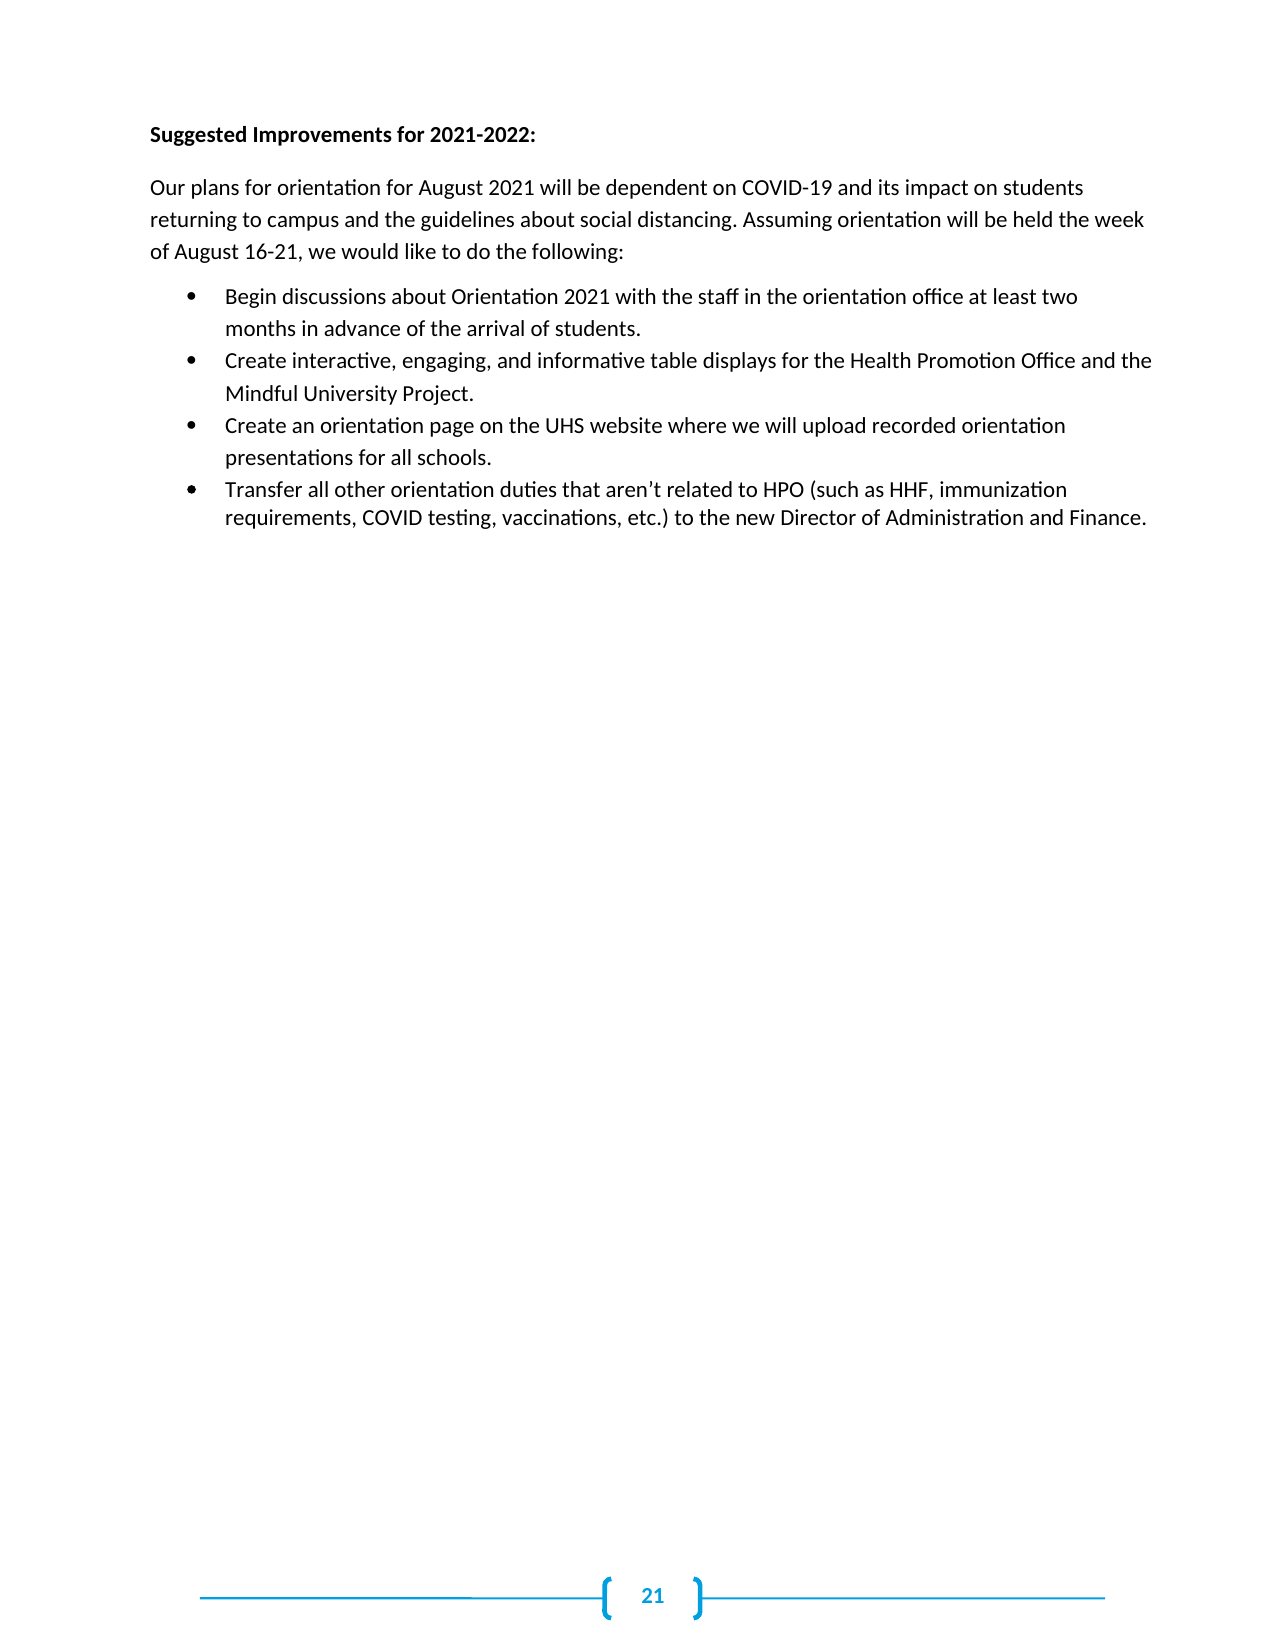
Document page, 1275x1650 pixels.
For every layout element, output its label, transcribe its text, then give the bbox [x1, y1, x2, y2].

list Create an orientation page on the UHS website where we will upload recorded orientation presentations for all schools. [187, 411, 1155, 471]
list Transfer all other orientation duties that aren’t related to HPO (such as HHF, immunization requirements, COVID testing, vaccinations, etc.) to the new Director of Administration and Finance. [187, 475, 1155, 531]
text Our plans for orientation for August 2021 will be dependent on COVID-19 and its impact on students returning to campus and the guidelines about social distancing. Assuming orientation will be held the week of August 16-21, we would like to do the following: [150, 173, 1155, 265]
text Suggested Improvements for 2021-2022: [150, 120, 1155, 148]
list Create interactive, engaging, and informative table displays for the Health Promotion Office and the Mindful University Project. [187, 346, 1155, 407]
list Begin discussions about Orientation 2021 with the staff in the orientation office at least two months in advance of the arrival of students. [187, 282, 1155, 342]
